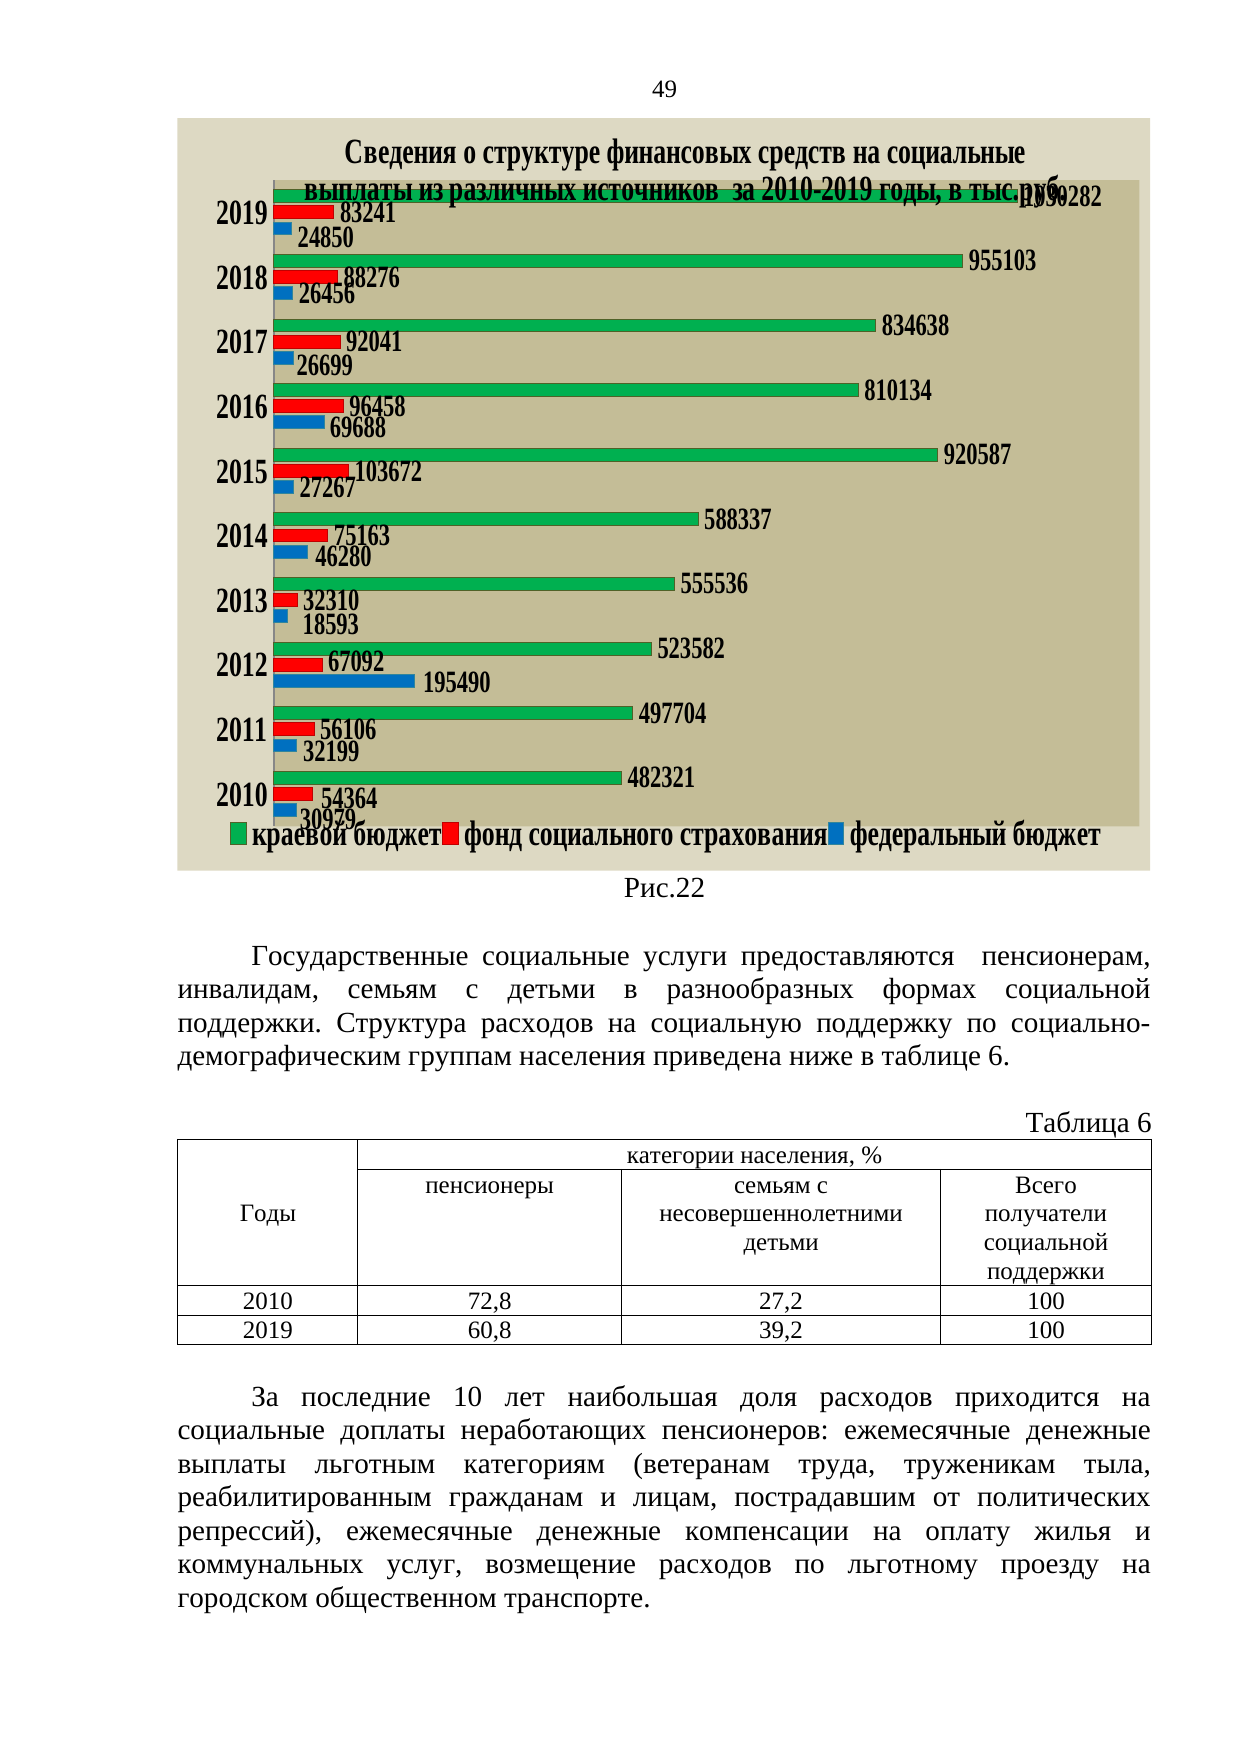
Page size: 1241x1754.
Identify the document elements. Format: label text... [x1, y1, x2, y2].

table_cell Всего получатели социальной поддержки [941, 1170, 1151, 1285]
table_cell 100 [941, 1286, 1151, 1314]
table_cell 2019 [178, 1316, 357, 1344]
table_cell 27,2 [622, 1286, 940, 1314]
table_header Годы [178, 1140, 357, 1285]
table_cell 39,2 [622, 1316, 940, 1344]
text За последние 10 лет наибольшая доля расходов приходится на социальные доплаты неработающих пенсионеров: ежемесячные денежные выплаты льготным категориям (ветеранам труда, труженикам тыла, реабилитированным гражданам и лицам, пострадавшим от политических репрессий), ежемесячные денежные компенсации на оплату жилья и коммунальных услуг, возмещение расходов по льготному проезду на городском общественном транспорте. [177, 1379, 1152, 1614]
table_cell пенсионеры [358, 1170, 621, 1285]
table_cell 72,8 [358, 1286, 621, 1314]
table_cell 2010 [178, 1286, 357, 1314]
table_cell 100 [941, 1316, 1151, 1344]
table_header категории населения, % [358, 1140, 1151, 1169]
text Рис.22 [177, 871, 1152, 904]
table_cell 60,8 [358, 1316, 621, 1344]
text Таблица 6 [177, 1105, 1152, 1139]
table_cell семьям с несовершеннолетними детьми [622, 1170, 940, 1285]
text Государственные социальные услуги предоставляются пенсионерам, инвалидам, семьям с детьми в разнообразных формах социальной поддержки. Структура расходов на социальную поддержку по социально-демографическим группам населения приведена ниже в таблице 6. [177, 938, 1152, 1072]
